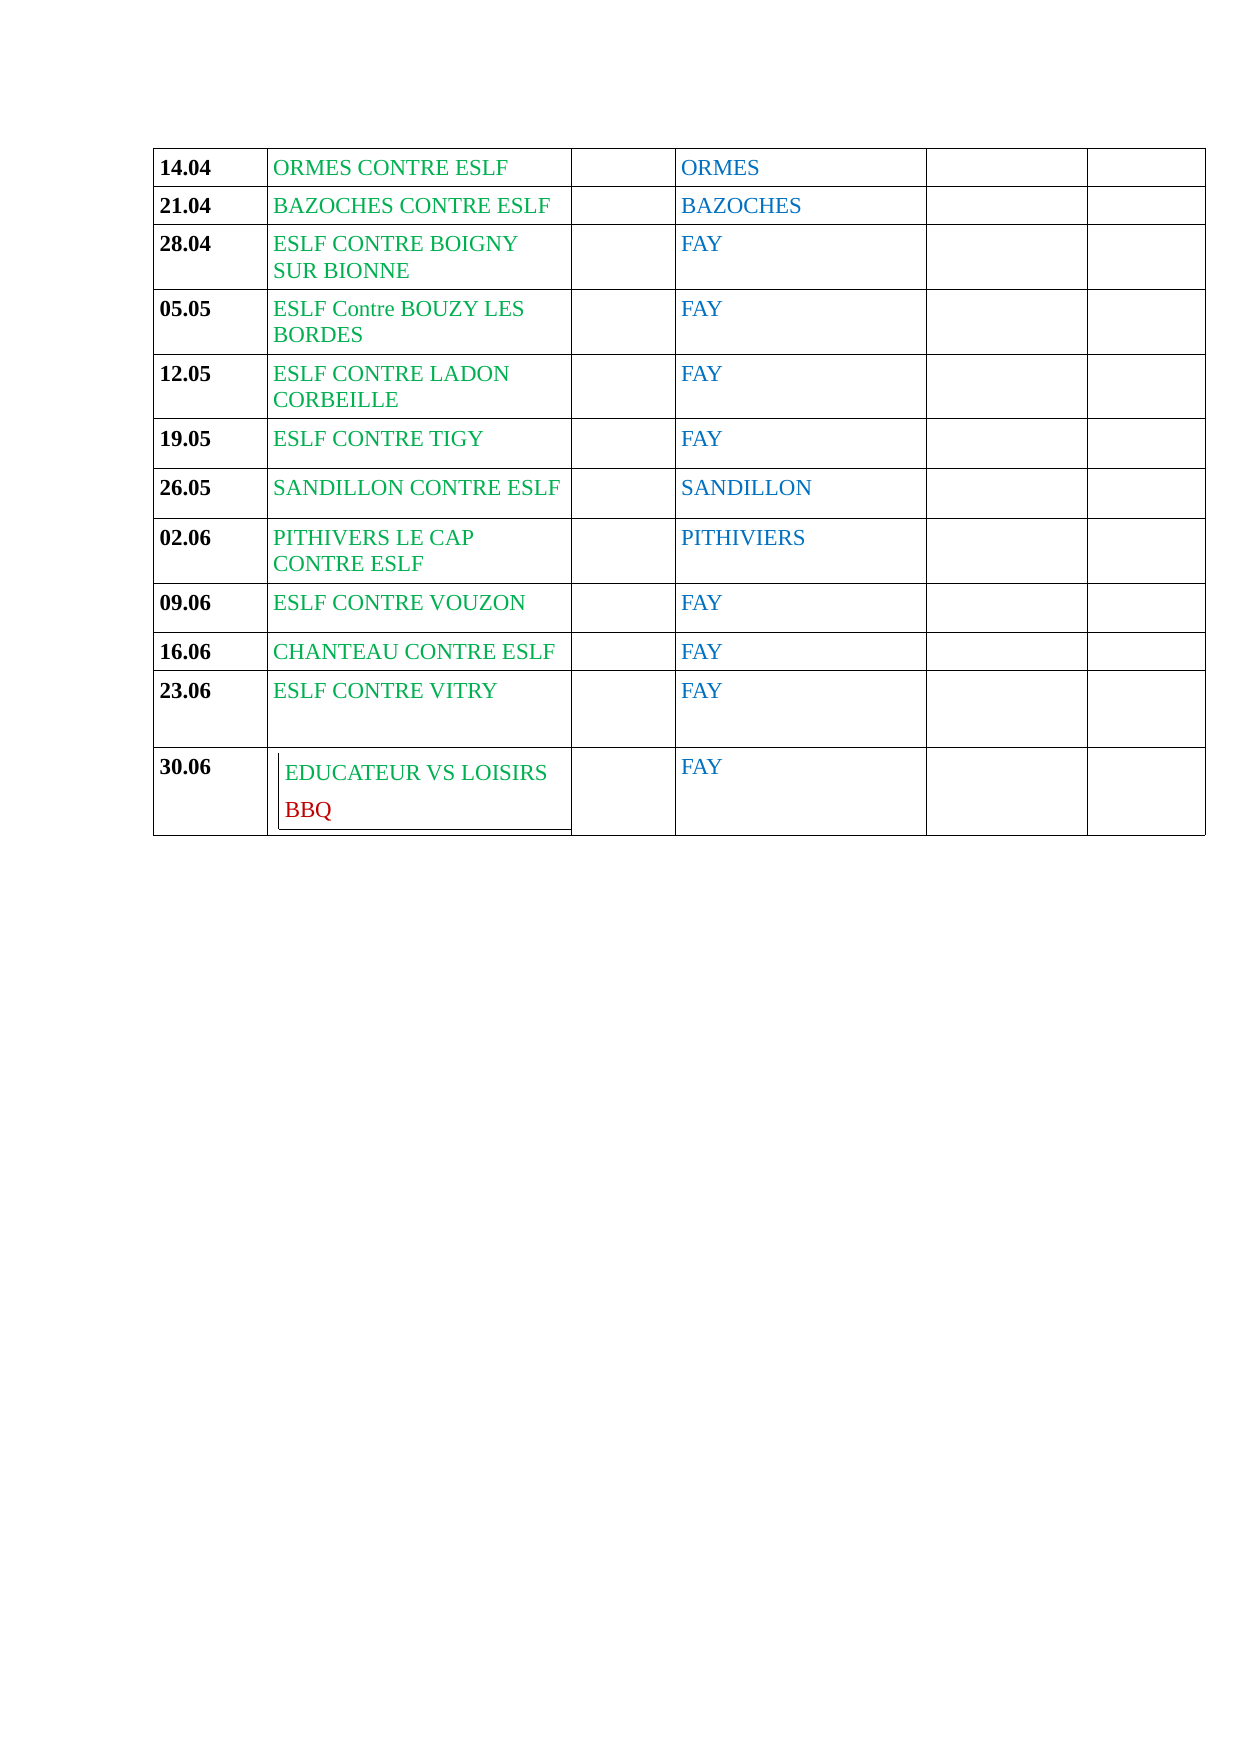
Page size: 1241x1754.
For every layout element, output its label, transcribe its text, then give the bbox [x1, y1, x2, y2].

table_cell [572, 584, 675, 632]
table_cell ORMES [676, 149, 926, 186]
table_cell [927, 419, 1087, 468]
table_cell [1088, 519, 1205, 582]
table_cell [572, 469, 675, 518]
table_cell [927, 290, 1087, 354]
table_cell [1088, 187, 1205, 224]
table_cell [927, 149, 1087, 186]
table_cell [676, 709, 926, 747]
table_cell ESLF CONTRE LADON CORBEILLE [268, 355, 571, 418]
table_cell FAY [676, 355, 926, 418]
table_cell PITHIVERS LE CAP CONTRE ESLF [268, 519, 571, 582]
table_cell [268, 748, 571, 835]
table_cell FAY [676, 584, 926, 632]
table_cell [572, 225, 675, 289]
table_cell FAY [676, 419, 926, 468]
table_cell [1088, 469, 1205, 518]
table_cell [572, 149, 675, 186]
table_cell 02.06 [154, 519, 267, 582]
table_cell ESLF CONTRE VOUZON [268, 584, 571, 632]
table_cell ESLF Contre BOUZY LES BORDES [268, 290, 571, 354]
table_cell FAY [676, 633, 926, 670]
table_cell FAY [676, 225, 926, 289]
table_cell [572, 355, 675, 418]
table_cell [927, 671, 1087, 709]
table_cell 30.06 [154, 748, 267, 835]
table_cell [1088, 419, 1205, 468]
table_cell [268, 709, 571, 747]
table_cell [1088, 149, 1205, 186]
table_cell PITHIVIERS [676, 519, 926, 582]
table_cell ESLF CONTRE BOIGNY SUR BIONNE [268, 225, 571, 289]
table_cell [154, 709, 267, 747]
table_cell [1088, 748, 1205, 835]
table_cell [572, 519, 675, 582]
table_cell [927, 469, 1087, 518]
table_cell [1088, 633, 1205, 670]
table_cell [927, 187, 1087, 224]
table_cell [927, 519, 1087, 582]
table_cell FAY [676, 290, 926, 354]
table_cell SANDILLON [676, 469, 926, 518]
table_cell BAZOCHES [676, 187, 926, 224]
table_cell [1088, 709, 1205, 747]
table_cell [572, 671, 675, 709]
table_cell [927, 584, 1087, 632]
table_cell [572, 419, 675, 468]
table_cell ESLF CONTRE VITRY [268, 671, 571, 709]
table_cell 16.06 [154, 633, 267, 670]
table_cell [927, 709, 1087, 747]
table_cell 26.05 [154, 469, 267, 518]
table_cell CHANTEAU CONTRE ESLF [268, 633, 571, 670]
table_cell 12.05 [154, 355, 267, 418]
table_cell 21.04 [154, 187, 267, 224]
table_cell [1088, 671, 1205, 709]
table_cell 09.06 [154, 584, 267, 632]
table_cell [927, 748, 1087, 835]
table_cell ORMES CONTRE ESLF [268, 149, 571, 186]
table_cell 14.04 [154, 149, 267, 186]
table_cell FAY [676, 748, 926, 835]
table_cell BAZOCHES CONTRE ESLF [268, 187, 571, 224]
table_cell FAY [676, 671, 926, 709]
table_cell [1088, 225, 1205, 289]
table_cell [1088, 584, 1205, 632]
table_cell [1088, 290, 1205, 354]
table_cell 28.04 [154, 225, 267, 289]
table_cell [927, 633, 1087, 670]
table_cell [572, 633, 675, 670]
table_cell 23.06 [154, 671, 267, 709]
table_cell [927, 355, 1087, 418]
table_cell SANDILLON CONTRE ESLF [268, 469, 571, 518]
table_cell [572, 748, 675, 835]
table_cell [927, 225, 1087, 289]
table_cell [572, 709, 675, 747]
table_cell 05.05 [154, 290, 267, 354]
table_cell [572, 187, 675, 224]
table_cell [572, 290, 675, 354]
table_cell 19.05 [154, 419, 267, 468]
table_cell ESLF CONTRE TIGY [268, 419, 571, 468]
table_cell [1088, 355, 1205, 418]
